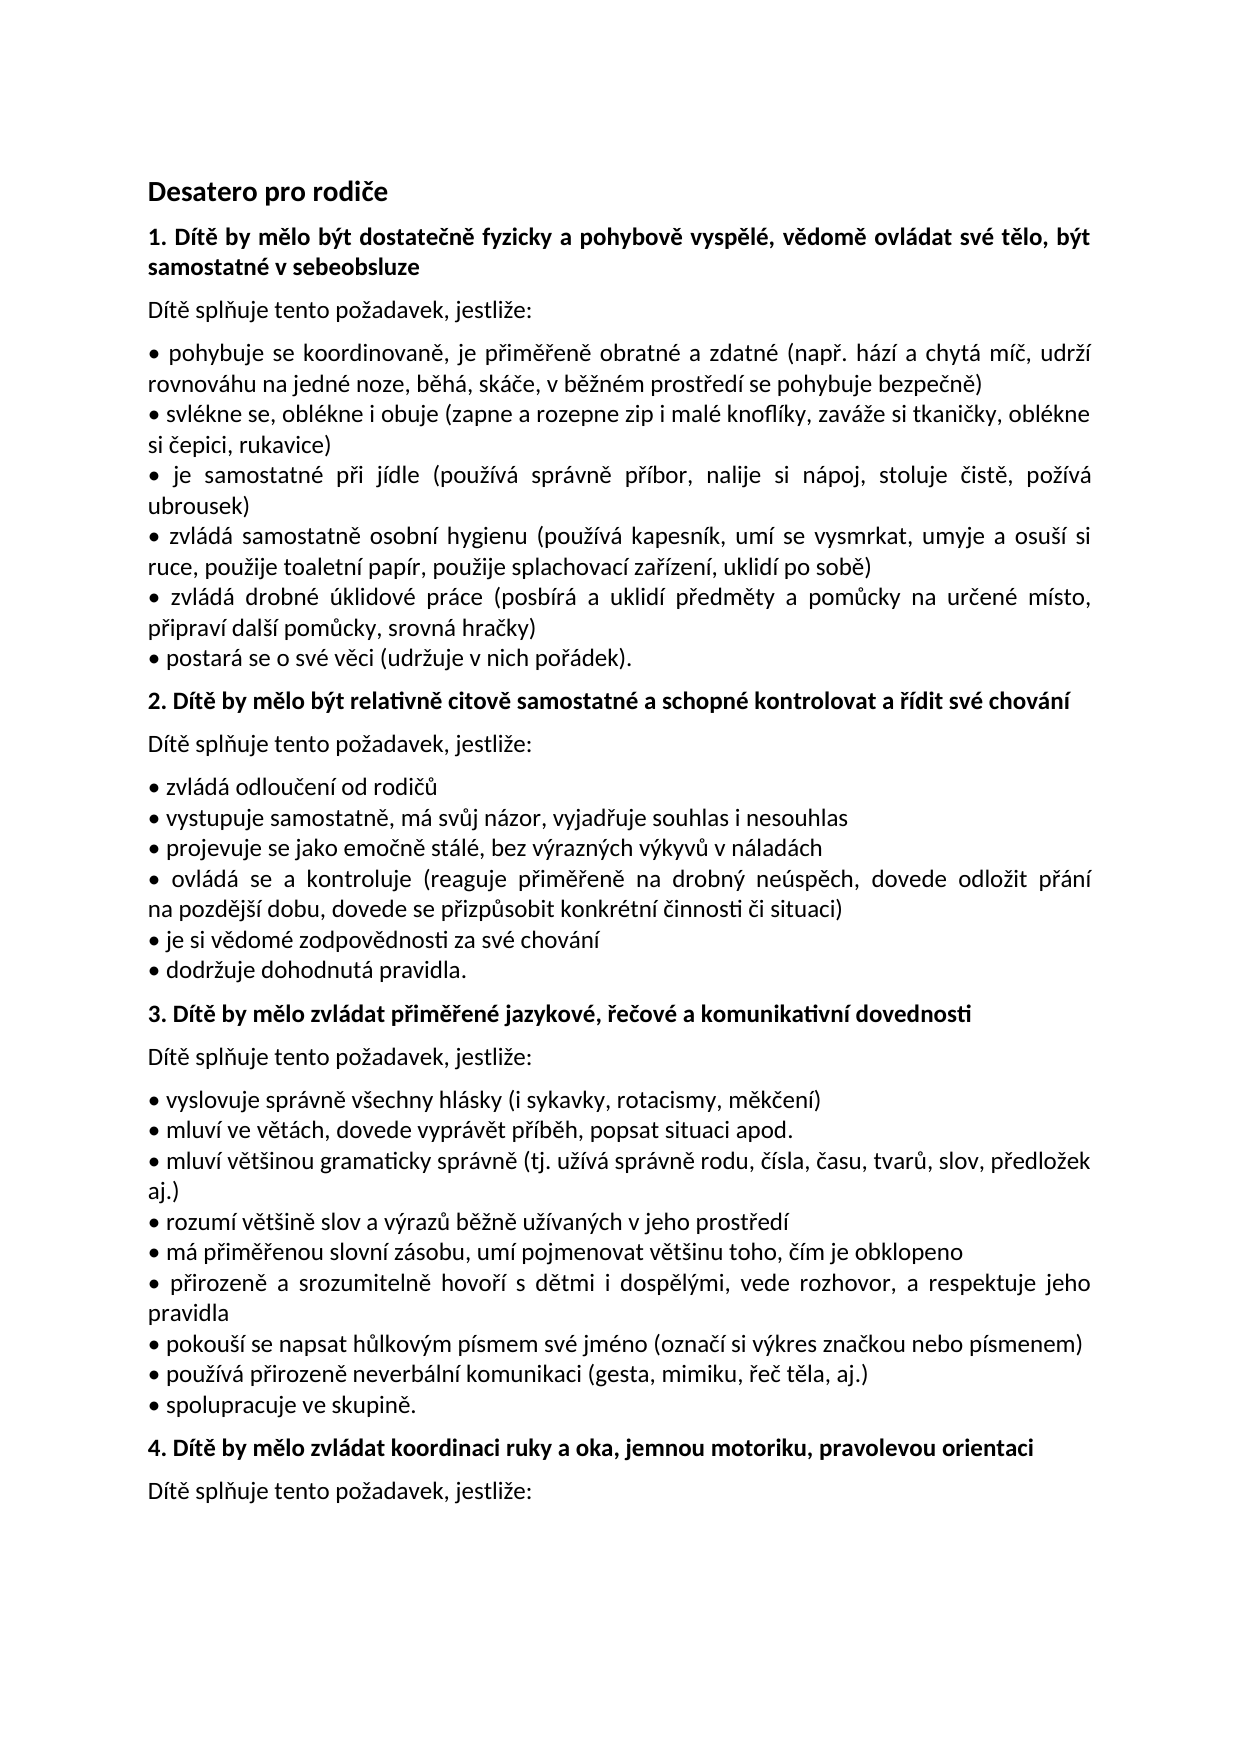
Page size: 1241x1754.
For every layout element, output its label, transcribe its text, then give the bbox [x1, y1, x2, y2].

text • mluví ve větách, dovede vyprávět příběh, popsat situaci apod. [148, 1114, 1093, 1145]
text • mluví většinou gramaticky správně (tj. užívá správně rodu, čísla, času, tvarů, slov, předložek aj.) [148, 1145, 1093, 1206]
text Dítě splňuje tento požadavek, jestliže: [148, 1041, 1093, 1071]
text • pohybuje se koordinovaně, je přiměřeně obratné a zdatné (např. hází a chytá míč, udrží rovnováhu na jedné noze, běhá, skáče, v běžném prostředí se pohybuje bezpečně) [148, 337, 1093, 398]
text 1. Dítě by mělo být dostatečně fyzicky a pohybově vyspělé, vědomě ovládat své tělo, být samostatné v sebeobsluze [148, 221, 1093, 282]
text • pokouší se napsat hůlkovým písmem své jméno (označí si výkres značkou nebo písmenem) [148, 1328, 1093, 1358]
text • je si vědomé zodpovědnosti za své chování [148, 924, 1093, 955]
text • postará se o své věci (udržuje v nich pořádek). [148, 642, 1093, 673]
text • spolupracuje ve skupině. [148, 1389, 1093, 1419]
text Dítě splňuje tento požadavek, jestliže: [148, 294, 1093, 325]
text • svlékne se, oblékne i obuje (zapne a rozepne zip i malé knoflíky, zaváže si tkaničky, oblékne si čepici, rukavice) [148, 398, 1093, 459]
text Desatero pro rodiče [148, 173, 1093, 208]
text • vyslovuje správně všechny hlásky (i sykavky, rotacismy, měkčení) [148, 1084, 1093, 1114]
text • je samostatné při jídle (používá správně příbor, nalije si nápoj, stoluje čistě, požívá ubrousek) [148, 459, 1093, 520]
text • používá přirozeně neverbální komunikaci (gesta, mimiku, řeč těla, aj.) [148, 1358, 1093, 1389]
text • rozumí většině slov a výrazů běžně užívaných v jeho prostředí [148, 1206, 1093, 1236]
text • zvládá odloučení od rodičů [148, 772, 1093, 802]
text • zvládá samostatně osobní hygienu (používá kapesník, umí se vysmrkat, umyje a osuší si ruce, použije toaletní papír, použije splachovací zařízení, uklidí po sobě) [148, 520, 1093, 581]
text 4. Dítě by mělo zvládat koordinaci ruky a oka, jemnou motoriku, pravolevou orientaci [148, 1432, 1093, 1462]
text • zvládá drobné úklidové práce (posbírá a uklidí předměty a pomůcky na určené místo, připraví další pomůcky, srovná hračky) [148, 581, 1093, 642]
text • projevuje se jako emočně stálé, bez výrazných výkyvů v náladách [148, 833, 1093, 863]
text Dítě splňuje tento požadavek, jestliže: [148, 1475, 1093, 1506]
text • dodržuje dohodnutá pravidla. [148, 955, 1093, 985]
text 2. Dítě by mělo být relativně citově samostatné a schopné kontrolovat a řídit své chování [148, 686, 1093, 716]
text • vystupuje samostatně, má svůj názor, vyjadřuje souhlas i nesouhlas [148, 802, 1093, 833]
text • ovládá se a kontroluje (reaguje přiměřeně na drobný neúspěch, dovede odložit přání na pozdější dobu, dovede se přizpůsobit konkrétní činnosti či situaci) [148, 863, 1093, 924]
text Dítě splňuje tento požadavek, jestliže: [148, 728, 1093, 759]
text • má přiměřenou slovní zásobu, umí pojmenovat většinu toho, čím je obklopeno [148, 1236, 1093, 1267]
text • přirozeně a srozumitelně hovoří s dětmi i dospělými, vede rozhovor, a respektuje jeho pravidla [148, 1267, 1093, 1328]
text 3. Dítě by mělo zvládat přiměřené jazykové, řečové a komunikativní dovednosti [148, 998, 1093, 1028]
